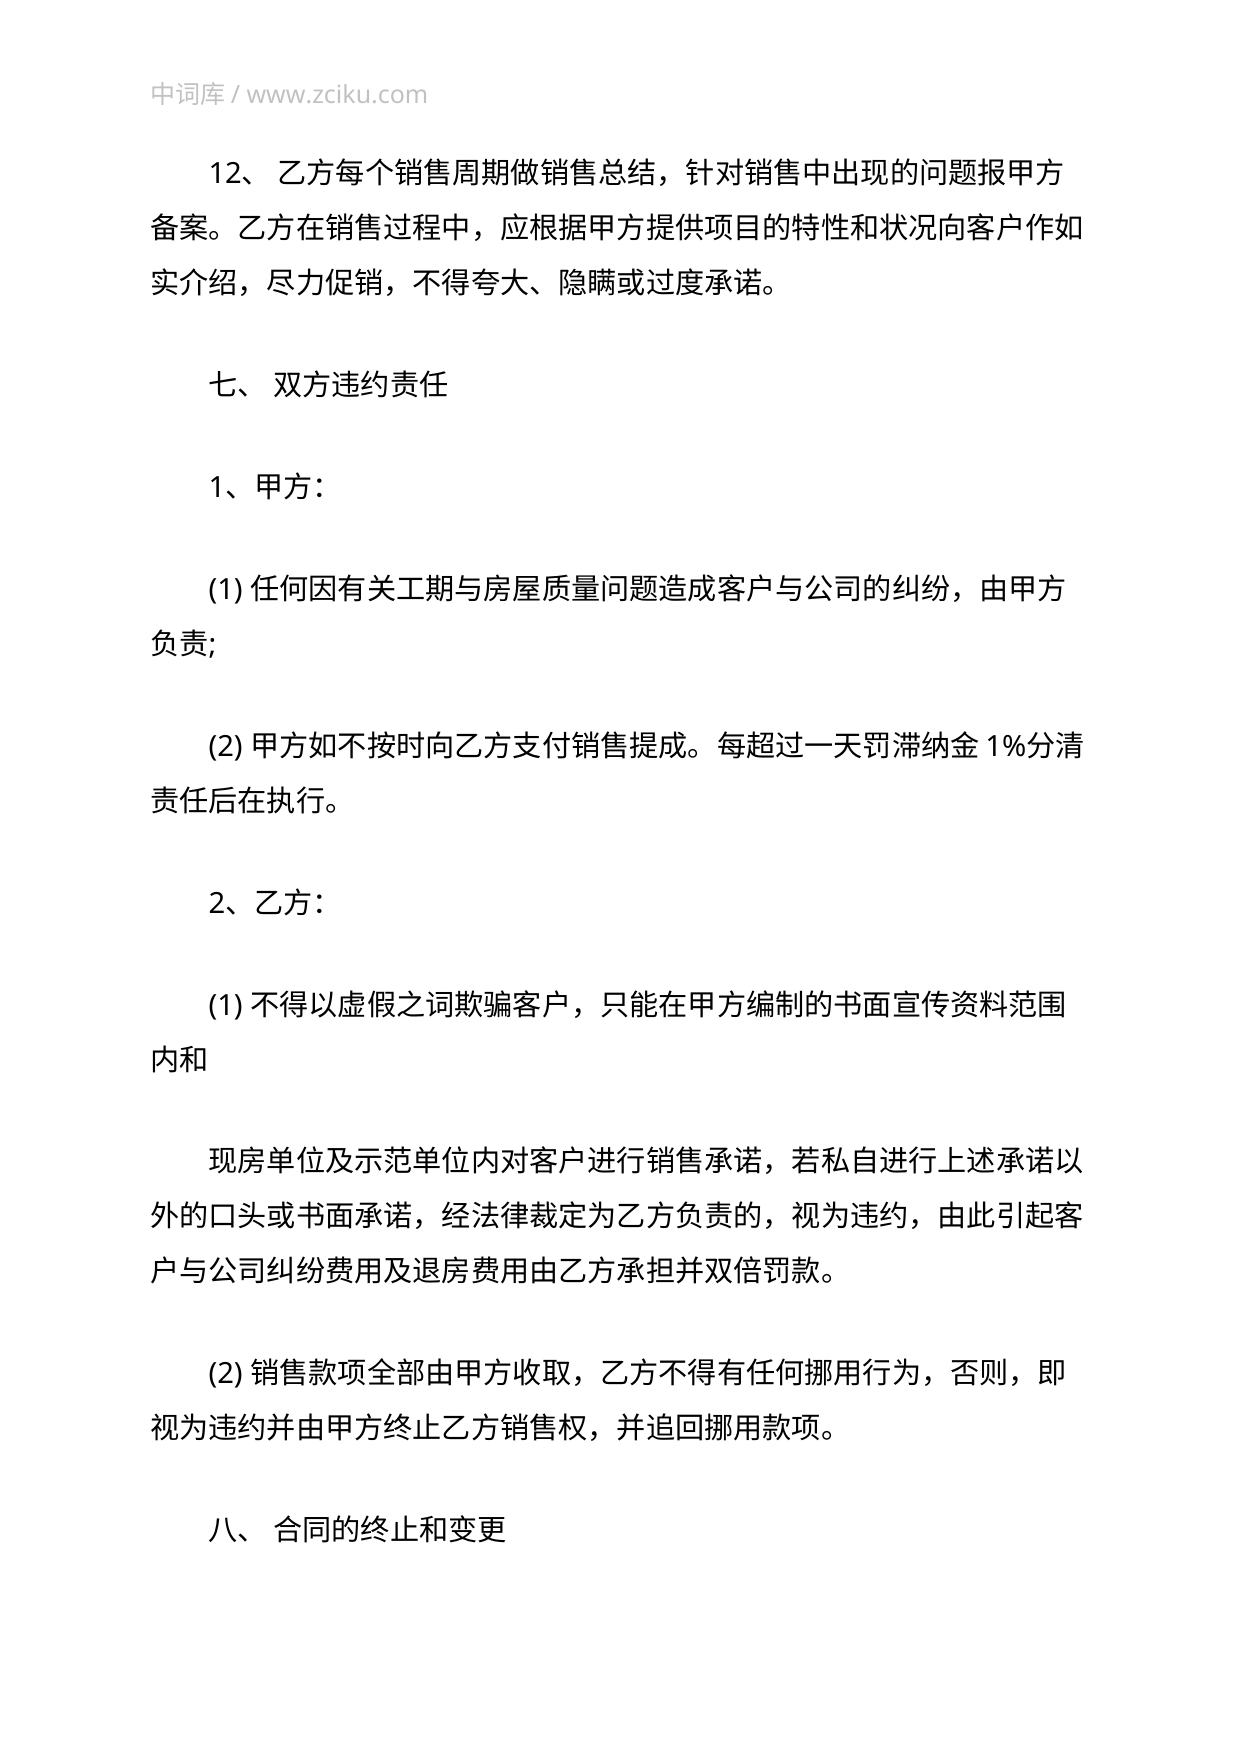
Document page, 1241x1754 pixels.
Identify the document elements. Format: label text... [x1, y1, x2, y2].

text (1) 不得以虚假之词欺骗客户，只能在甲方编制的书面宣传资料范围内和 [150, 981, 1090, 1078]
text 2、乙方： [150, 879, 1090, 922]
text 12、 乙方每个销售周期做销售总结，针对销售中出现的问题报甲方备案。乙方在销售过程中，应根据甲方提供项目的特性和状况向客户作如实介绍，尽力促销，不得夸大、隐瞒或过度承诺。 [150, 150, 1090, 302]
text 七、 双方违约责任 [150, 362, 1090, 404]
text 八、 合同的终止和变更 [150, 1506, 1090, 1548]
text 现房单位及示范单位内对客户进行销售承诺，若私自进行上述承诺以外的口头或书面承诺，经法律裁定为乙方负责的，视为违约，由此引起客户与公司纠纷费用及退房费用由乙方承担并双倍罚款。 [150, 1138, 1090, 1290]
text (1) 任何因有关工期与房屋质量问题造成客户与公司的纠纷，由甲方负责; [150, 565, 1090, 663]
text (2) 甲方如不按时向乙方支付销售提成。每超过一天罚滞纳金1%分清责任后在执行。 [150, 722, 1090, 820]
text (2) 销售款项全部由甲方收取，乙方不得有任何挪用行为，否则，即视为违约并由甲方终止乙方销售权，并追回挪用款项。 [150, 1349, 1090, 1447]
text 1、甲方： [150, 463, 1090, 506]
